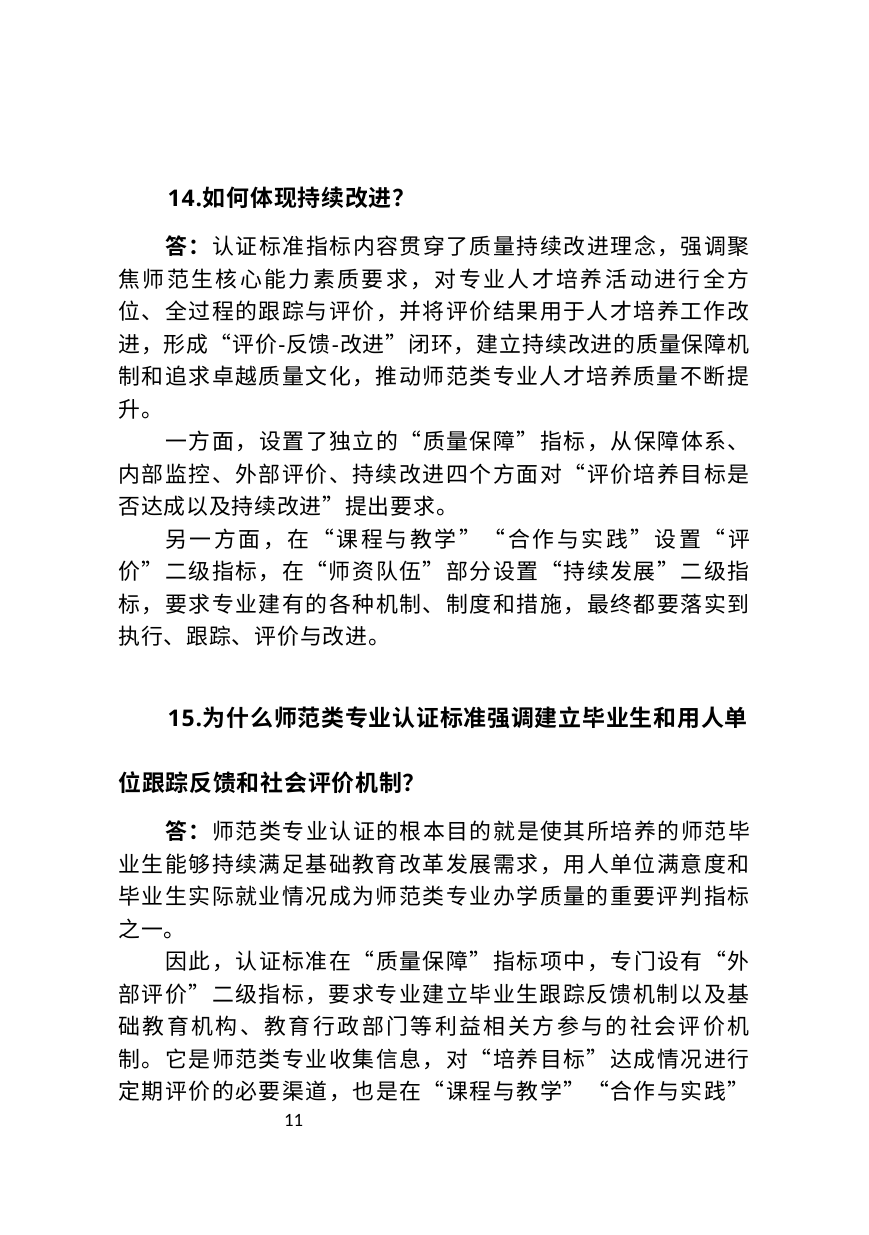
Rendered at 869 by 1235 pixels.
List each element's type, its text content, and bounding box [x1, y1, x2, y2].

text 一方面，设置了独立的“质量保障”指标，从保障体系、内部监控、外部评价、持续改进四个方面对“评价培养目标是否达成以及持续改进”提出要求。 [118, 424, 750, 457]
text 一方面，设置了独立的“质量保障”指标，从保障体系、内部监控、外部评价、持续改进四个方面对“评价培养目标是否达成以及持续改进”提出要求。 [118, 488, 750, 521]
text 15.为什么师范类专业认证标准强调建立毕业生和用人单位跟踪反馈和社会评价机制？ [118, 684, 750, 814]
text 另一方面，在“课程与教学”“合作与实践”设置“评价”二级指标，在“师资队伍”部分设置“持续发展”二级指标，要求专业建有的各种机制、制度和措施，最终都要落实到执行、跟踪、评价与改进。 [118, 521, 750, 554]
text 答：师范类专业认证的根本目的就是使其所培养的师范毕业生能够持续满足基础教育改革发展需求，用人单位满意度和毕业生实际就业情况成为师范类专业办学质量的重要评判指标之一。 [118, 911, 750, 944]
text 答：认证标准指标内容贯穿了质量持续改进理念，强调聚焦师范生核心能力素质要求，对专业人才培养活动进行全方位、全过程的跟踪与评价，并将评价结果用于人才培养工作改进，形成“评价-反馈-改进”闭环，建立持续改进的质量保障机制和追求卓越质量文化，推动师范类专业人才培养质量不断提升。 [118, 229, 750, 262]
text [118, 944, 750, 977]
text 14.如何体现持续改进？ [118, 164, 750, 229]
text 答：师范类专业认证的根本目的就是使其所培养的师范毕业生能够持续满足基础教育改革发展需求，用人单位满意度和毕业生实际就业情况成为师范类专业办学质量的重要评判指标之一。 [118, 814, 750, 847]
text 答：认证标准指标内容贯穿了质量持续改进理念，强调聚焦师范生核心能力素质要求，对专业人才培养活动进行全方位、全过程的跟踪与评价，并将评价结果用于人才培养工作改进，形成“评价-反馈-改进”闭环，建立持续改进的质量保障机制和追求卓越质量文化，推动师范类专业人才培养质量不断提升。 [118, 391, 750, 424]
text 另一方面，在“课程与教学”“合作与实践”设置“评价”二级指标，在“师资队伍”部分设置“持续发展”二级指标，要求专业建有的各种机制、制度和措施，最终都要落实到执行、跟踪、评价与改进。 [118, 618, 750, 651]
